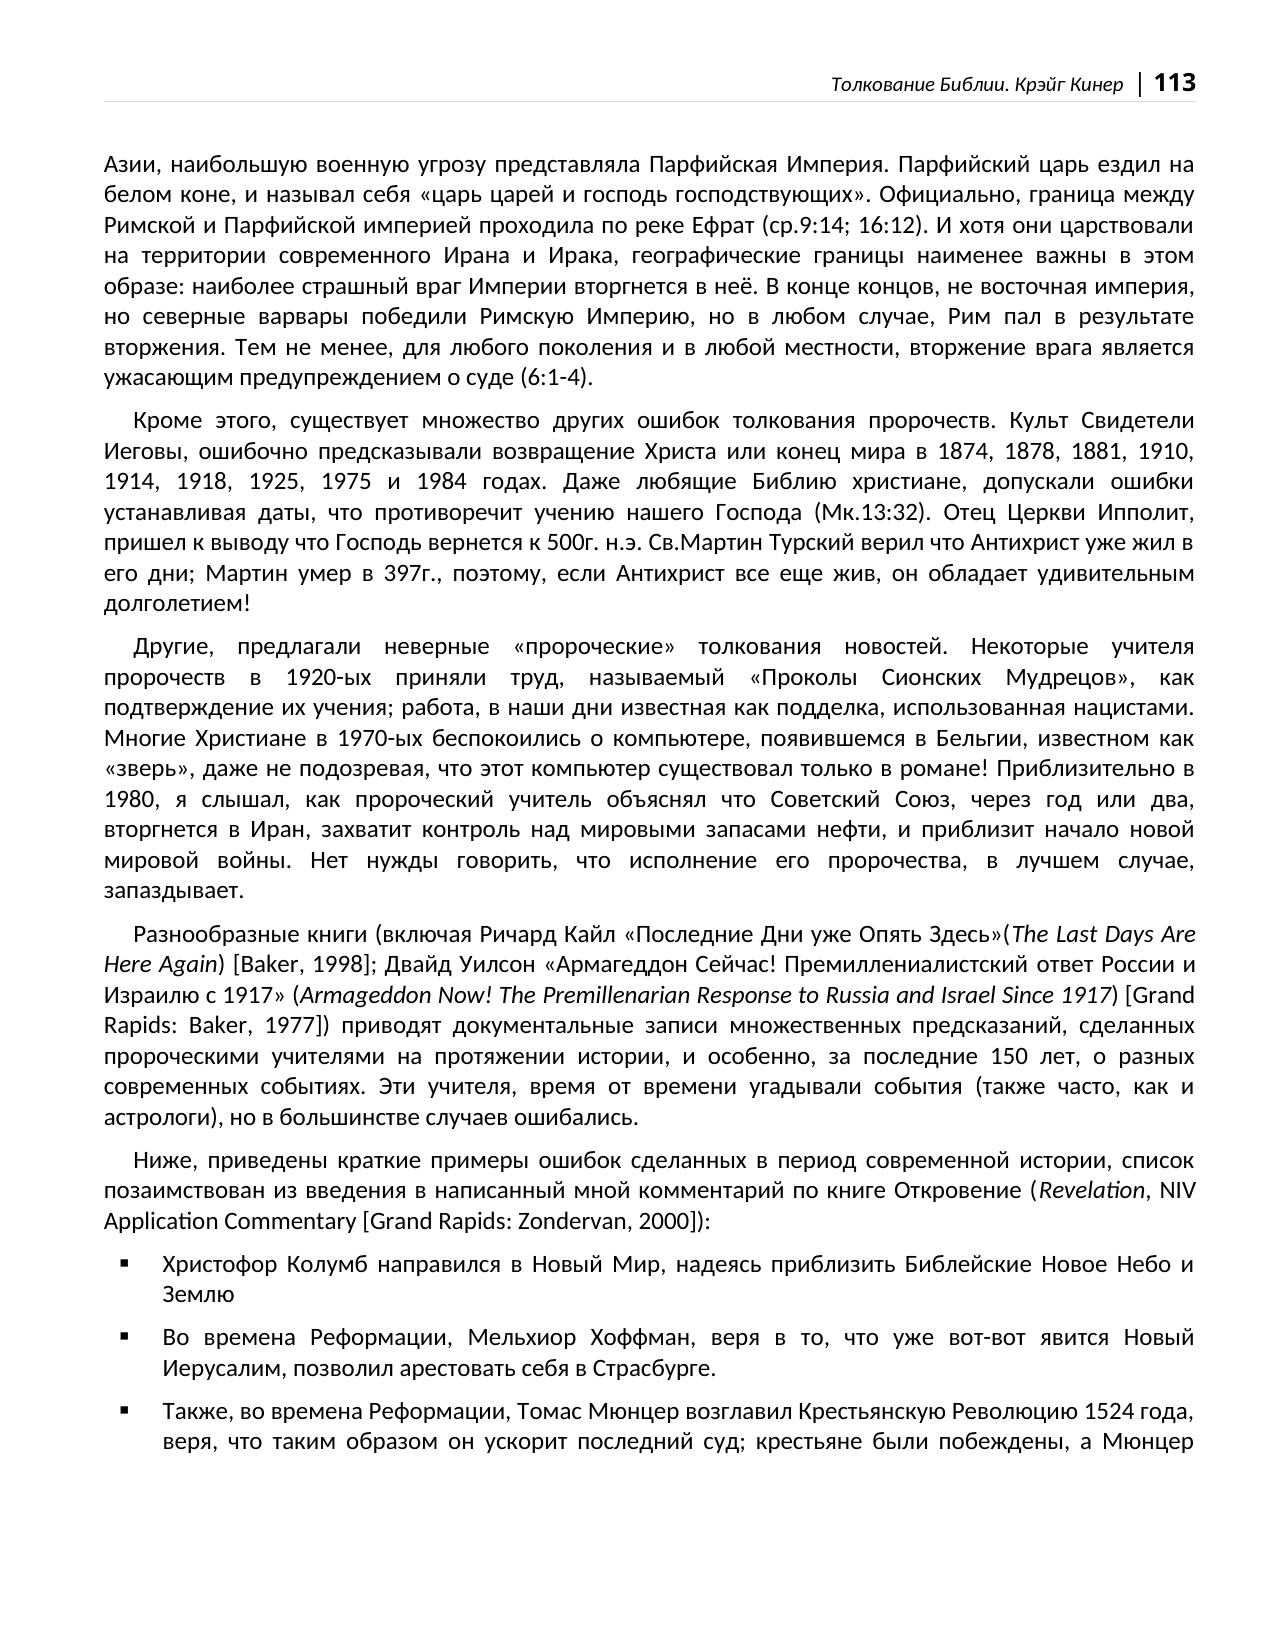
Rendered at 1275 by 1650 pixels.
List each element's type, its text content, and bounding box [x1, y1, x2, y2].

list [118, 1395, 1196, 1456]
list Христофор Колумб направился в Новый Мир, надеясь приблизить Библейские Новое Небо и Землю [118, 1248, 1196, 1309]
text Ниже, приведены краткие примеры ошибок сделанных в период современной истории, список позаимствован из введения в написанный мной комментарий по книге Откровение (Revelation, NIV Application Commentary [Grand Rapids: Zondervan, 2000]): [103, 1144, 1196, 1235]
text Другие, предлагали неверные «пророческие» толкования новостей. Некоторые учителя пророчеств в 1920-ых приняли труд, называемый «Проколы Сионских Мудрецов», как подтверждение их учения; работа, в наши дни известная как подделка, использованная нацистами. Многие Христиане в 1970-ых беспокоились о компьютере, появившемся в Бельгии, известном как «зверь», даже не подозревая, что этот компьютер существовал только в романе! Приблизительно в 1980, я слышал, как пророческий учитель объяснял что Советский Союз, через год или два, вторгнется в Иран, захватит контроль над мировыми запасами нефти, и приблизит начало новой мировой войны. Нет нужды говорить, что исполнение его пророчества, в лучшем случае, запаздывает. [103, 631, 1196, 905]
list Во времена Реформации, Мельхиор Хоффман, веря в то, что уже вот-вот явится Новый Иерусалим, позволил арестовать себя в Страсбурге. [118, 1321, 1196, 1382]
text Кроме этого, существует множество других ошибок толкования пророчеств. Культ Свидетели Иеговы, ошибочно предсказывали возвращение Христа или конец мира в 1874, 1878, 1881, 1910, 1914, 1918, 1925, 1975 и 1984 годах. Даже любящие Библию христиане, допускали ошибки устанавливая даты, что противоречит учению нашего Господа (Мк.13:32). Отец Церкви Ипполит, пришел к выводу что Господь вернется к 500г. н.э. Св.Мартин Турский верил что Антихрист уже жил в его дни; Мартин умер в 397г., поэтому, если Антихрист все еще жив, он обладает удивительным долголетием! [103, 404, 1196, 618]
text Разнообразные книги (включая Ричард Кайл «Последние Дни уже Опять Здесь»(The Last Days Are Here Again) [Baker, 1998]; Двайд Уилсон «Армагеддон Сейчас! Премиллениалистский ответ России и Израилю с 1917» (Armageddon Now! The Premillenarian Response to Russia and Israel Since 1917) [Grand Rapids: Baker, 1977]) приводят документальные записи множественных предсказаний, сделанных пророческими учителями на протяжении истории, и особенно, за последние 150 лет, о разных современных событиях. Эти учителя, время от времени угадывали события (также часто, как и астрологи), но в большинстве случаев ошибались. [103, 918, 1196, 1131]
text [103, 148, 1196, 392]
